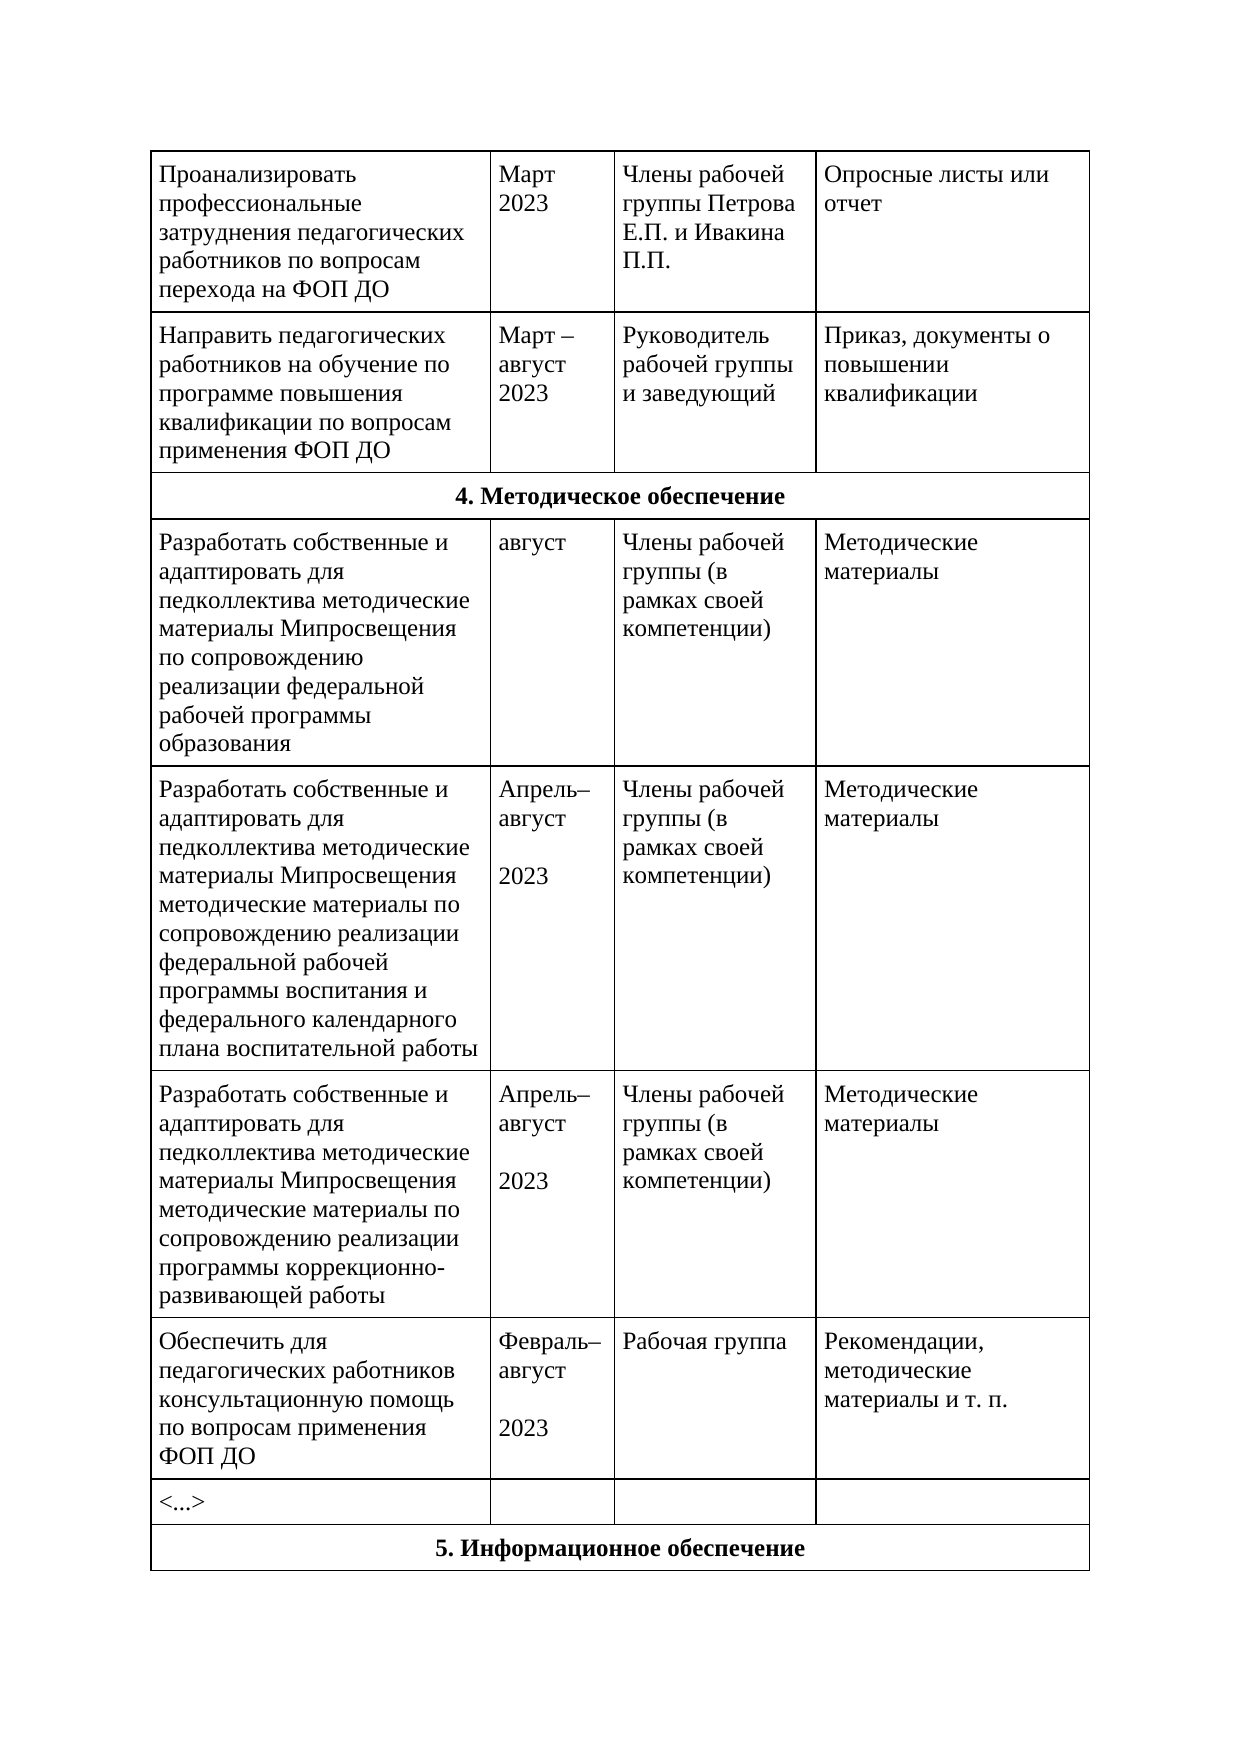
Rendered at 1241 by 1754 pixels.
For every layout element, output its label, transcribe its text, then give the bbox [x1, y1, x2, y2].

table_cell Февраль– август 2023 [491, 1318, 614, 1478]
table_cell Проанализировать профессиональные затруднения педагогических работников по вопросам перехода на ФОП ДО [152, 152, 490, 311]
table_cell Апрель–август 2023 [491, 767, 614, 1070]
table_cell [817, 1480, 1089, 1524]
table_cell Члены рабочей группы (в рамках своей компетенции) [615, 767, 815, 1070]
table_cell август [491, 520, 614, 765]
table_cell Опросные листы или отчет [817, 152, 1089, 311]
table_cell Члены рабочей группы Петрова Е.П. и Ивакина П.П. [615, 152, 815, 311]
table_cell Разработать собственные и адаптировать для педколлектива методические материалы Мипросвещения методические материалы по сопровождению реализации федеральной рабочей программы воспитания и федерального календарного плана воспитательной работы [152, 767, 490, 1070]
table_cell Рабочая группа [615, 1318, 815, 1478]
table_cell Руководитель рабочей группы и заведующий [615, 313, 815, 472]
table_cell 5. Информационное обеспечение [152, 1525, 1089, 1570]
table_cell Март 2023 [491, 152, 614, 311]
table_cell Апрель–август 2023 [491, 1071, 614, 1317]
table_cell Методические материалы [817, 1071, 1089, 1317]
table_cell Методические материалы [817, 767, 1089, 1070]
table_cell Приказ, документы о повышении квалификации [817, 313, 1089, 472]
table_cell Члены рабочей группы (в рамках своей компетенции) [615, 1071, 815, 1317]
table_cell Методические материалы [817, 520, 1089, 765]
table_cell Направить педагогических работников на обучение по программе повышения квалификации по вопросам применения ФОП ДО [152, 313, 490, 472]
table_cell Обеспечить для педагогических работников консультационную помощь по вопросам применения ФОП ДО [152, 1318, 490, 1478]
table_cell Разработать собственные и адаптировать для педколлектива методические материалы Мипросвещения по сопровождению реализации федеральной рабочей программы образования [152, 520, 490, 765]
table_cell [491, 1480, 614, 1524]
table_cell Рекомендации, методические материалы и т. п. [817, 1318, 1089, 1478]
table_cell Разработать собственные и адаптировать для педколлектива методические материалы Мипросвещения методические материалы по сопровождению реализации программы коррекционно-развивающей работы [152, 1071, 490, 1317]
table_cell Март – август 2023 [491, 313, 614, 472]
table_cell Члены рабочей группы (в рамках своей компетенции) [615, 520, 815, 765]
table_cell 4. Методическое обеспечение [152, 473, 1089, 518]
table_cell <...> [152, 1480, 490, 1524]
table_cell [615, 1480, 815, 1524]
